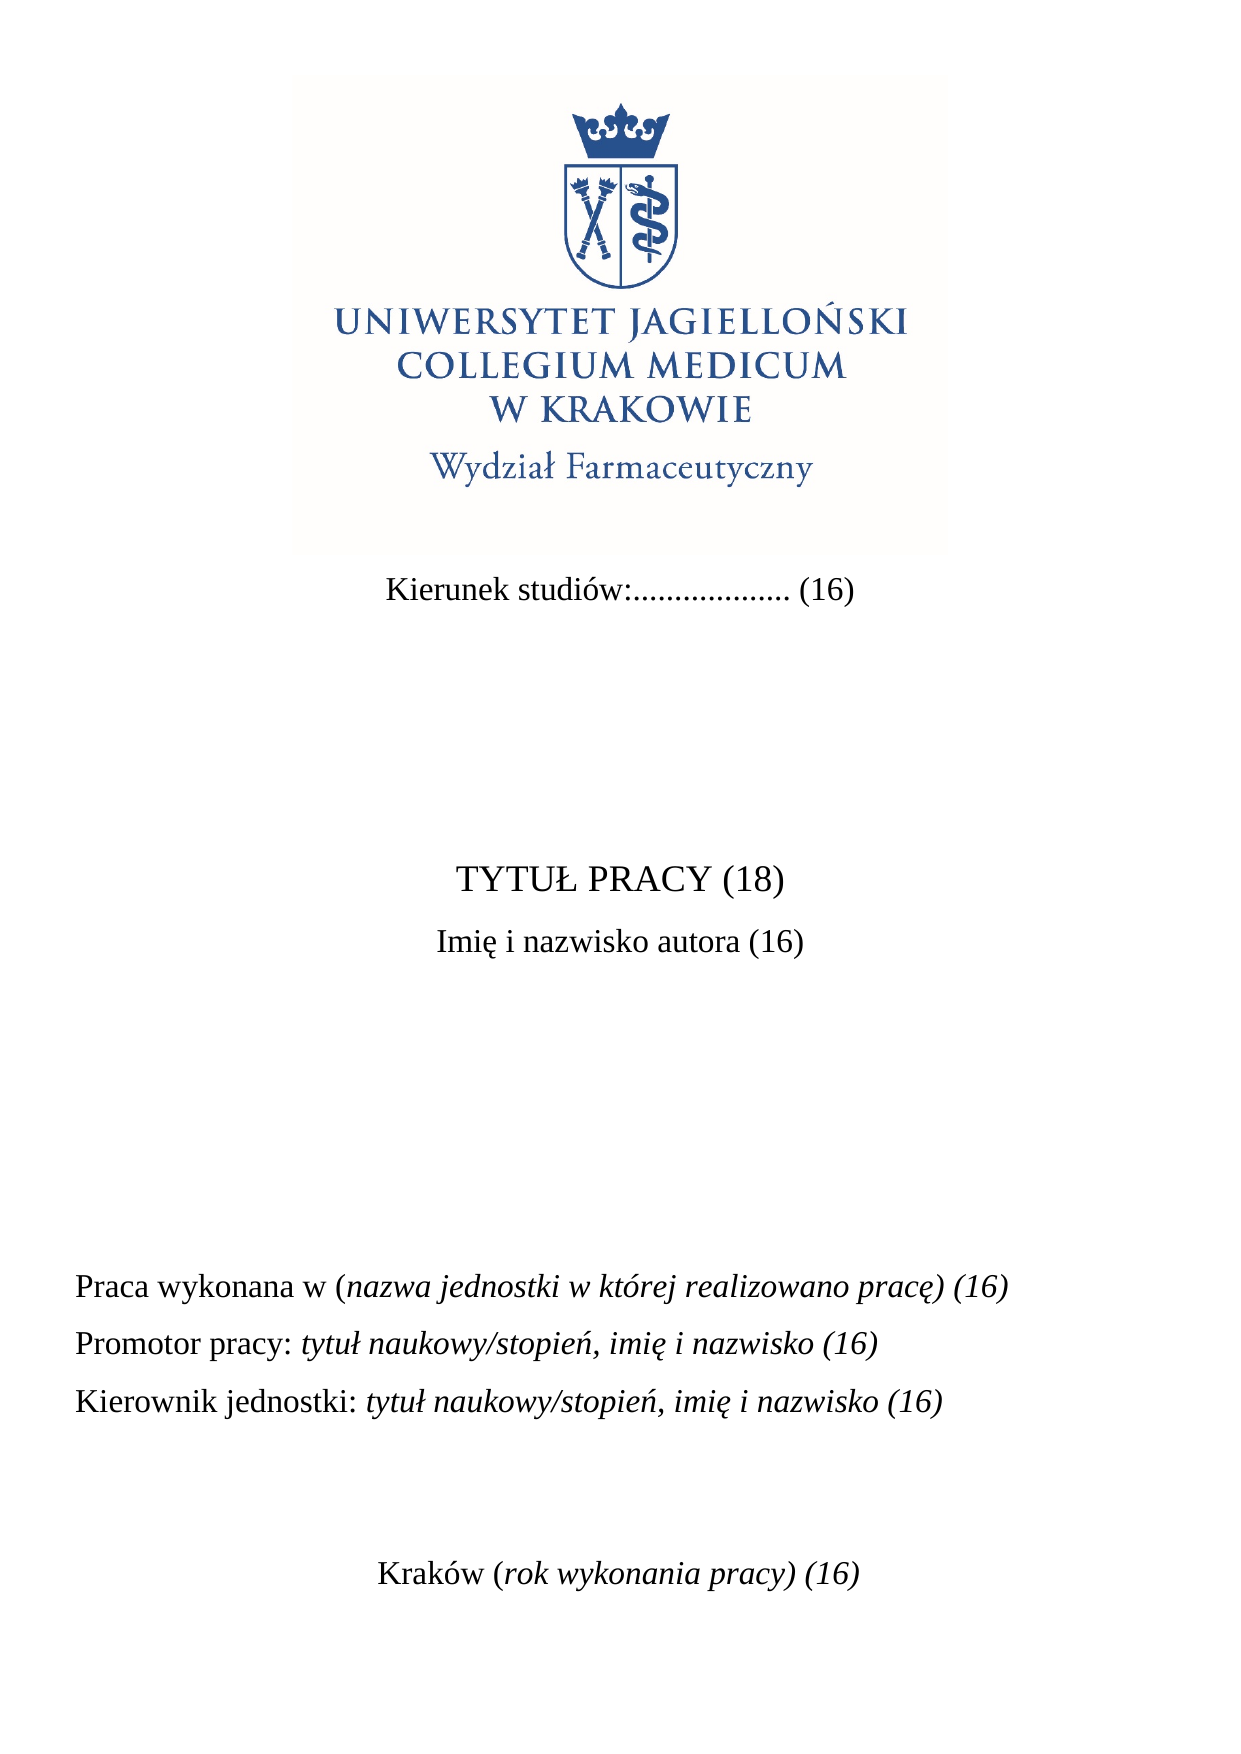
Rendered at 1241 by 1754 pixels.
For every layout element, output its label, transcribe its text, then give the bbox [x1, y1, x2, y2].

text Imię i nazwisko autora (16) [75, 921, 1165, 959]
text Kraków (rok wykonania pracy) (16) [75, 1554, 1165, 1592]
text Promotor pracy: tytuł naukowy/stopień, imię i nazwisko (16) [75, 1324, 1165, 1362]
text Kierownik jednostki: tytuł naukowy/stopień, imię i nazwisko (16) [75, 1381, 1165, 1419]
text Kierunek studiów:................... (16) [75, 569, 1165, 607]
text Praca wykonana w (nazwa jednostki w której realizowano pracę) (16) [75, 1266, 1165, 1304]
text TYTUŁ PRACY (18) [75, 856, 1165, 899]
picture [292, 75, 948, 555]
